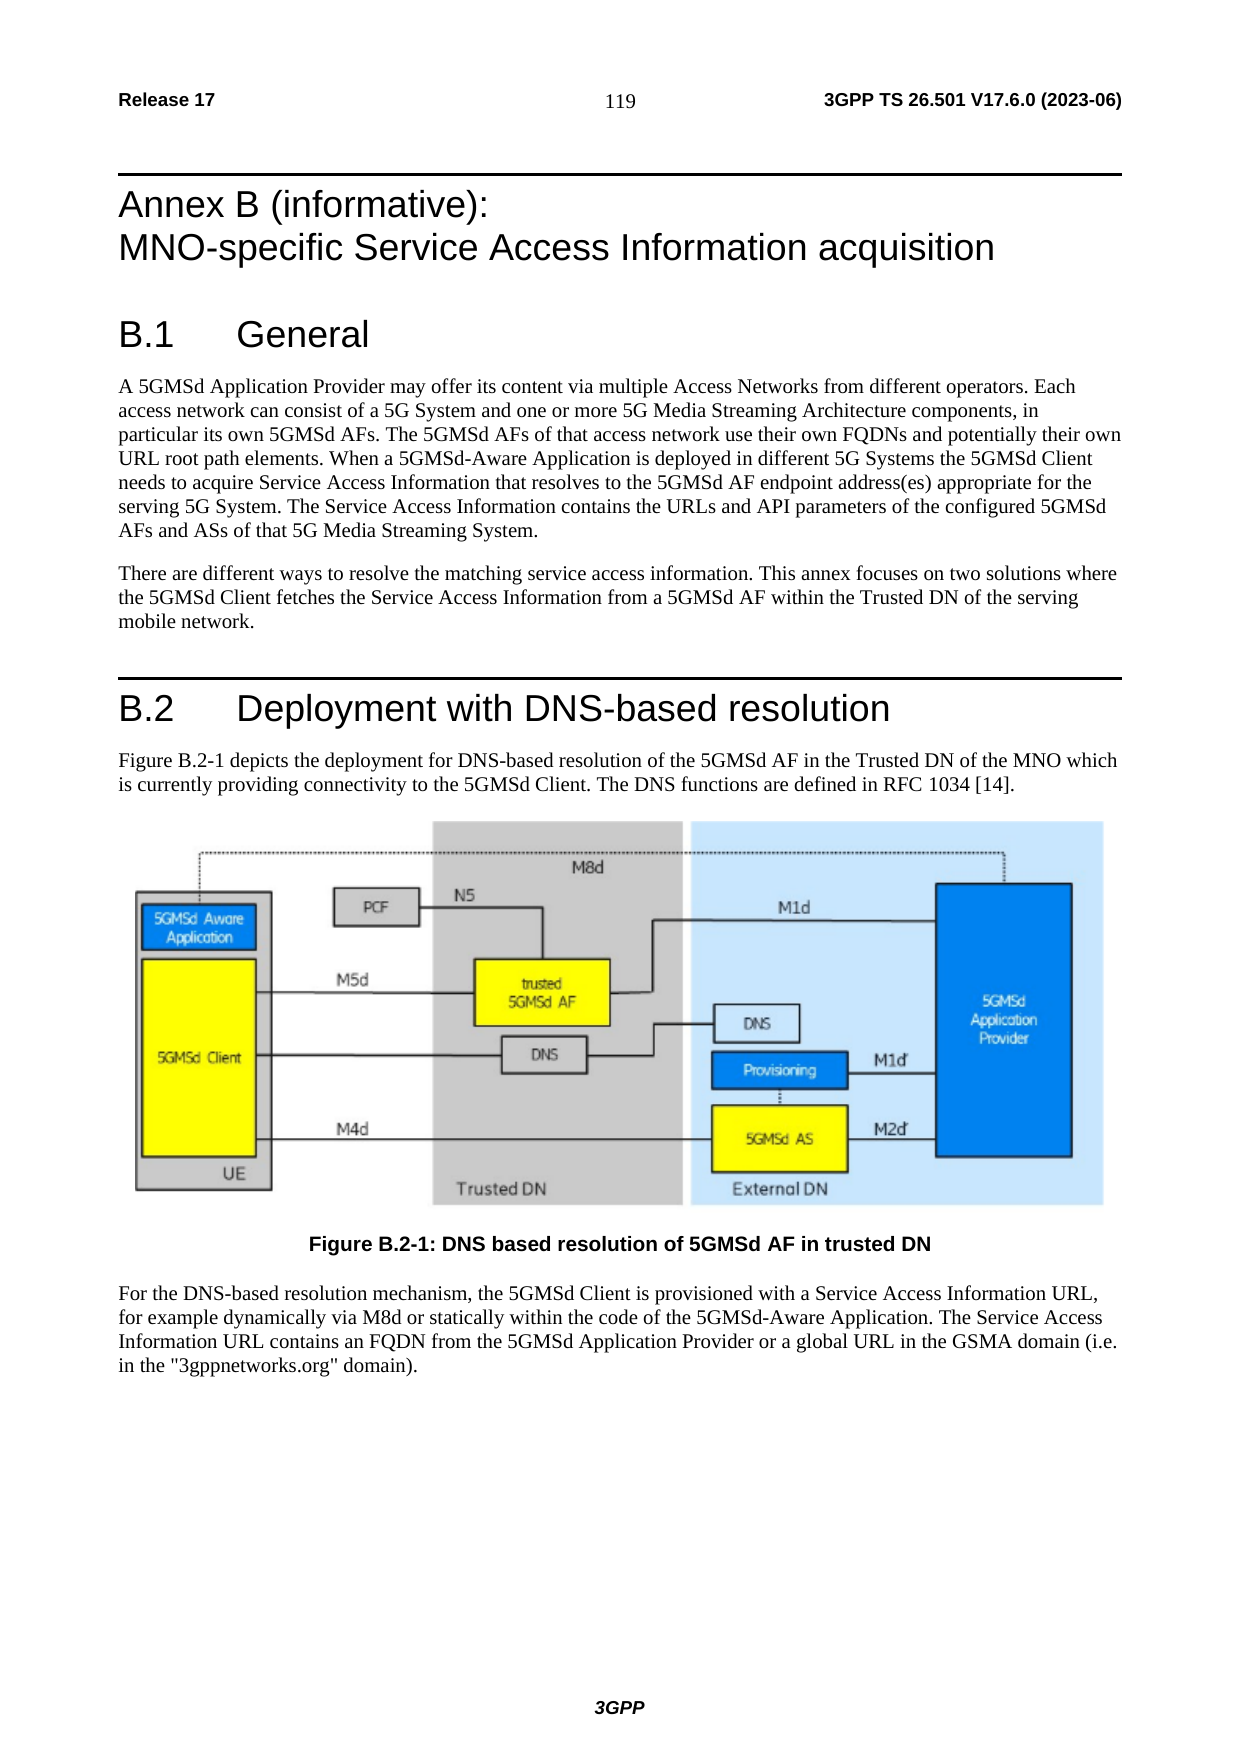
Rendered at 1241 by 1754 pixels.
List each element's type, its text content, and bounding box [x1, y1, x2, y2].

subtitle Annex B (informative): MNO-specific Service Access Information acquisition [118, 176, 1122, 268]
text A 5GMSd Application Provider may offer its content via multiple Access Networks from different operators. Each access network can consist of a 5G System and one or more 5G Media Streaming Architecture components, in particular its own 5GMSd AFs. The 5GMSd AFs of that access network use their own FQDNs and potentially their own URL root path elements. When a 5GMSd-Aware Application is deployed in different 5G Systems the 5GMSd Client needs to acquire Service Access Information that resolves to the 5GMSd AF endpoint address(es) appropriate for the serving 5G System. The Service Access Information contains the URLs and API parameters of the configured 5GMSd AFs and ASs of that 5G Media Streaming System. [118, 374, 1122, 542]
text For the DNS-based resolution mechanism, the 5GMSd Client is provisioned with a Service Access Information URL, for example dynamically via M8d or statically within the code of the 5GMSd-Aware Application. The Service Access Information URL contains an FQDN from the 5GMSd Application Provider or a global URL in the GSMA domain (i.e. in the "3gppnetworks.org" domain). [118, 1281, 1122, 1377]
text There are different ways to resolve the matching service access information. This annex focuses on two solutions where the 5GMSd Client fetches the Service Access Information from a 5GMSd AF within the Trusted DN of the serving mobile network. [118, 561, 1122, 633]
text Figure B.2-1: DNS based resolution of 5GMSd AF in trusted DN [118, 1232, 1122, 1256]
subtitle B.2 Deployment with DNS-based resolution [118, 680, 1122, 729]
text Figure B.2-1 depicts the deployment for DNS-based resolution of the 5GMSd AF in the Trusted DN of the MNO which is currently providing connectivity to the 5GMSd Client. The DNS functions are defined in RFC 1034 [14]. [118, 748, 1122, 796]
subtitle B.1 General [118, 302, 1122, 355]
